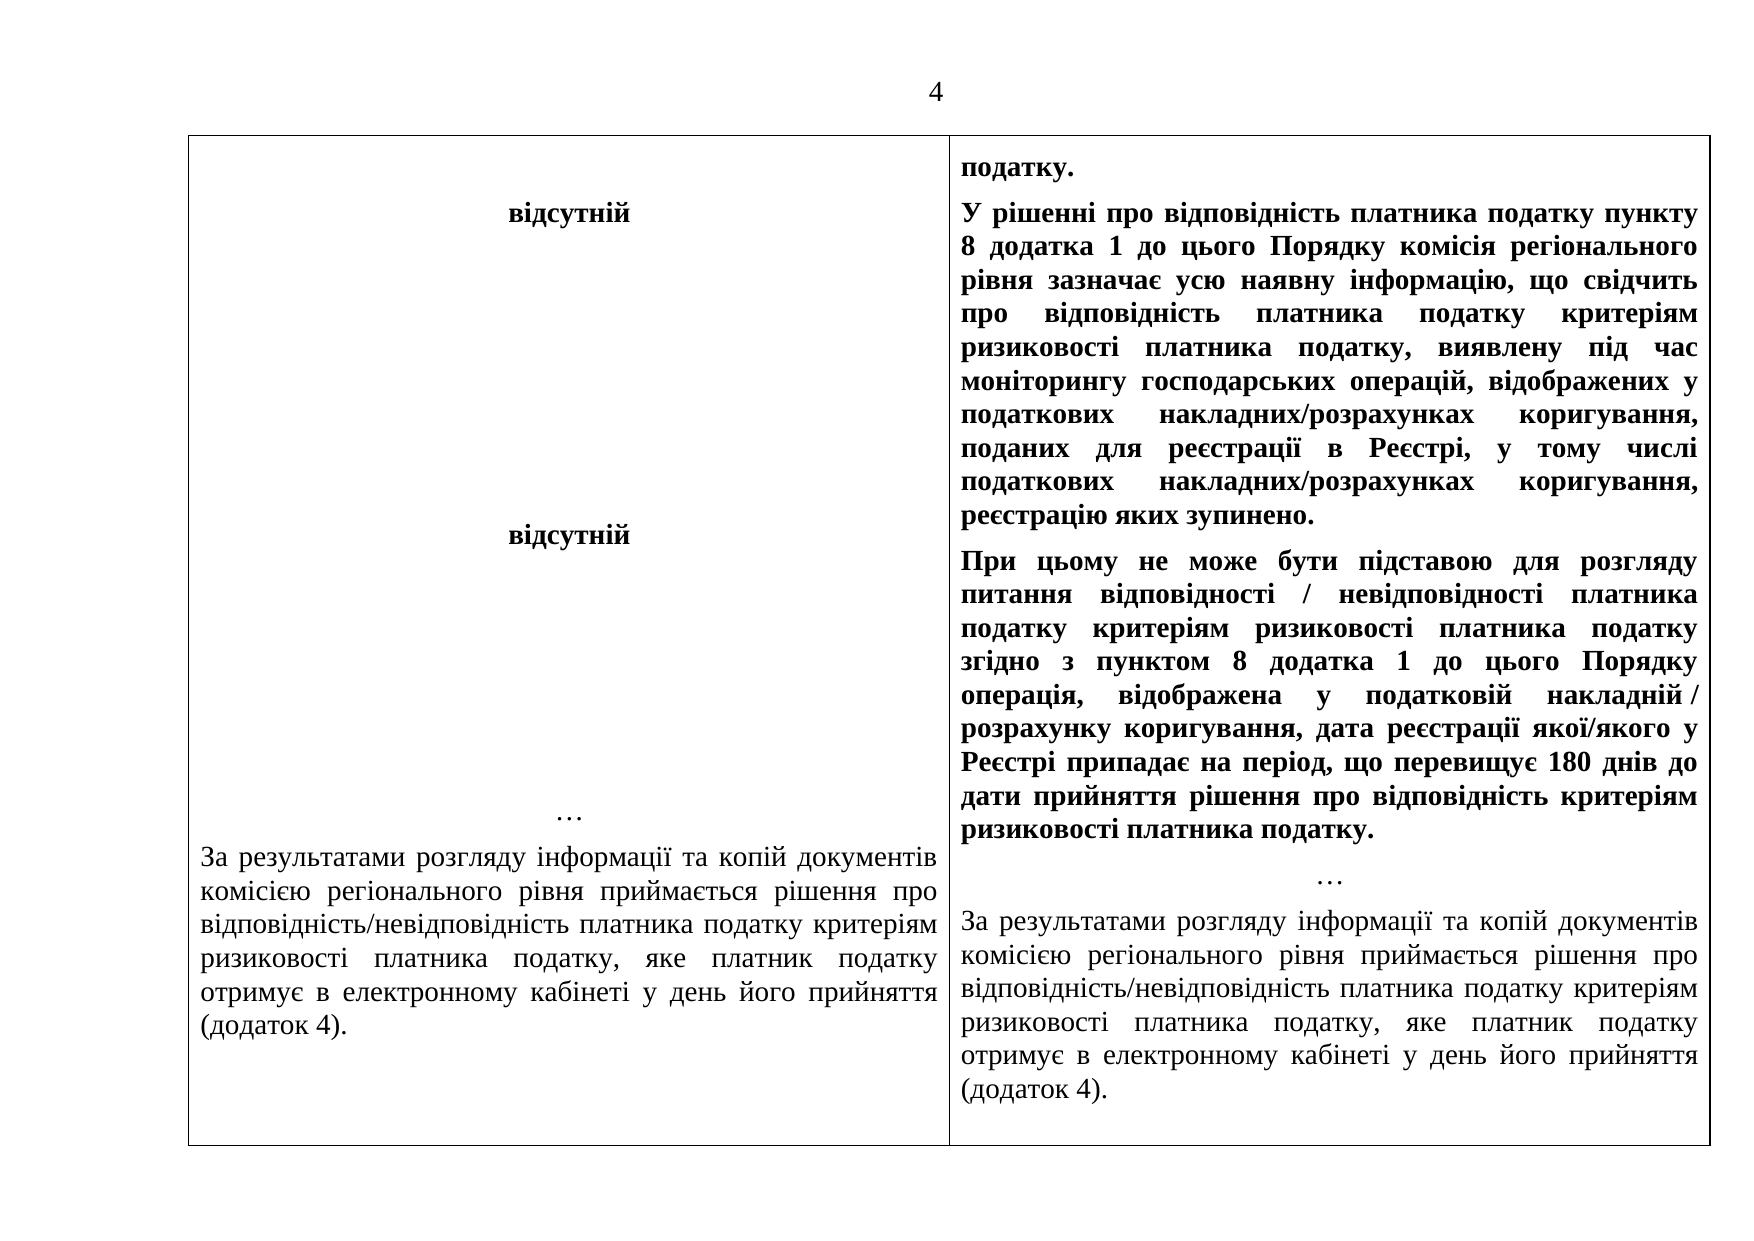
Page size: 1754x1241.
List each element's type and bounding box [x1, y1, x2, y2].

table_cell [950, 136, 1709, 1145]
table_cell [189, 136, 949, 1145]
